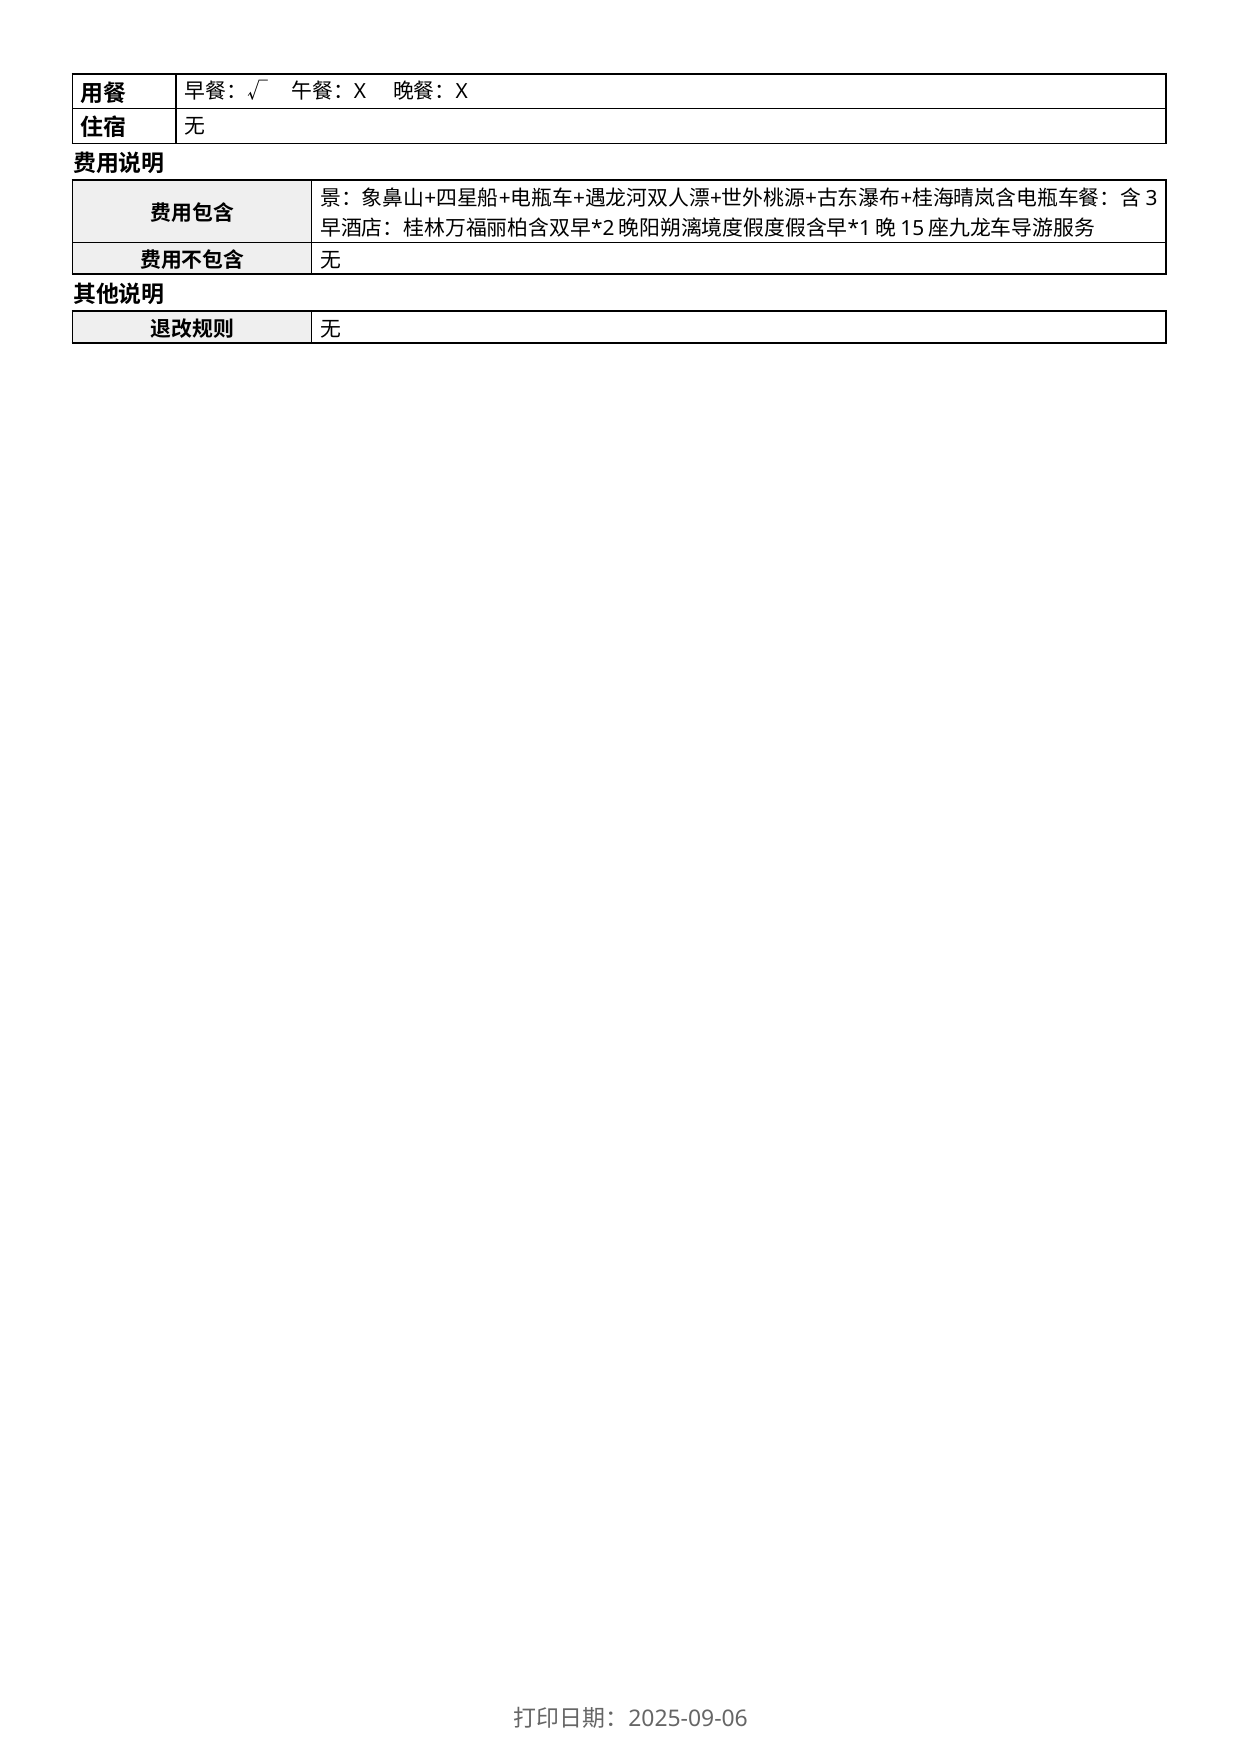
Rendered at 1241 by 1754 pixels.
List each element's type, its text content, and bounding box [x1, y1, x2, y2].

table_cell 费用不包含 [73, 243, 311, 273]
table_header 费用包含 [73, 181, 311, 242]
table_header 退改规则 [73, 312, 311, 342]
table_header 无 [312, 312, 1165, 342]
table_cell 用餐 [73, 75, 175, 108]
table_cell 早餐：√ 午餐：X 晚餐：X [177, 75, 1165, 108]
text 其他说明 [73, 276, 1167, 309]
text 费用说明 [73, 145, 1167, 178]
table_cell 住宿 [73, 109, 175, 142]
table_cell 无 [312, 243, 1165, 273]
table_cell 无 [177, 109, 1165, 142]
table_header 景： [312, 181, 1165, 242]
